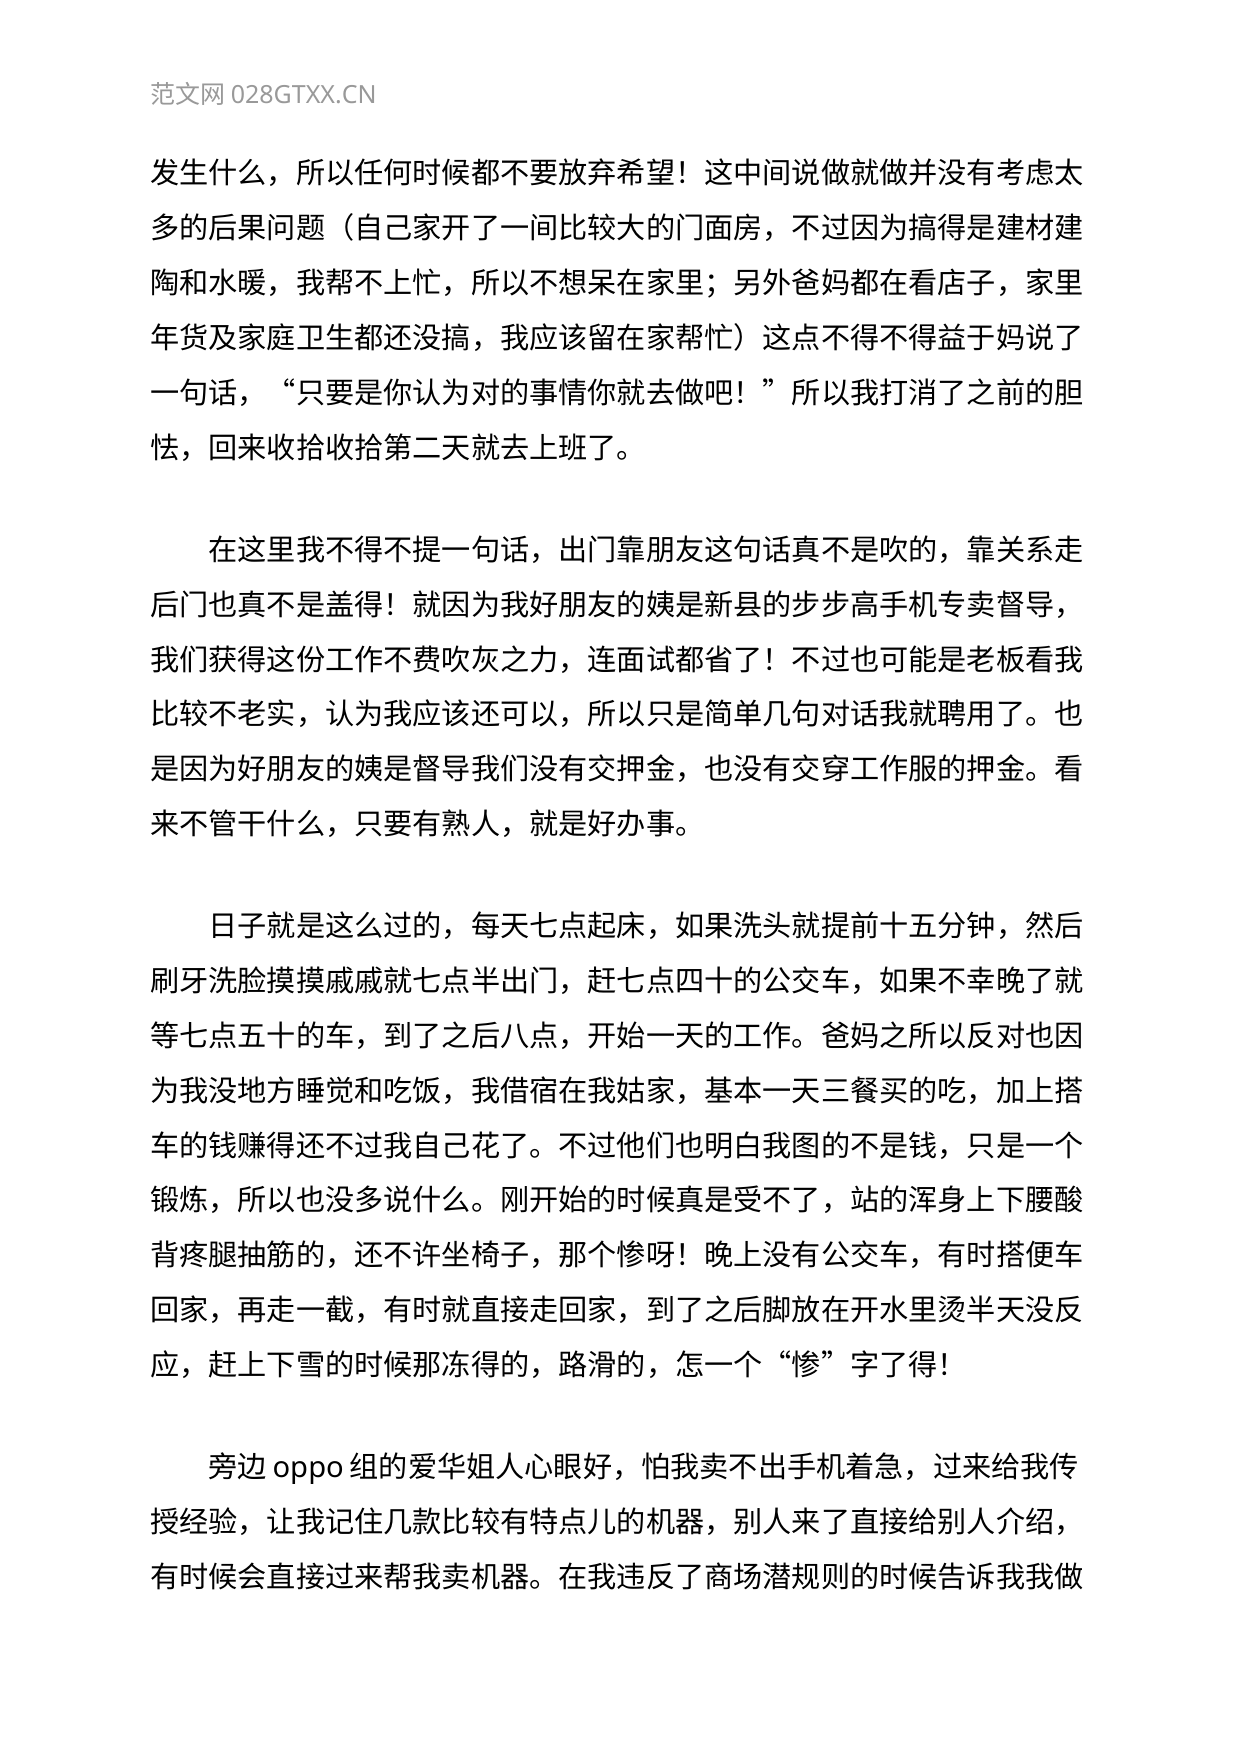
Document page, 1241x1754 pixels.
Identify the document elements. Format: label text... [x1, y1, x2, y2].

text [150, 150, 1090, 467]
text 日子就是这么过的，每天七点起床，如果洗头就提前十五分钟，然后刷牙洗脸摸摸戚戚就七点半出门，赶七点四十的公交车，如果不幸晚了就等七点五十的车，到了之后八点，开始一天的工作。爸妈之所以反对也因为我没地方睡觉和吃饭，我借宿在我姑家，基本一天三餐买的吃，加上搭车的钱赚得还不过我自己花了。不过他们也明白我图的不是钱，只是一个锻炼，所以也没多说什么。刚开始的时候真是受不了，站的浑身上下腰酸背疼腿抽筋的，还不许坐椅子，那个惨呀！晚上没有公交车，有时搭便车回家，再走一截，有时就直接走回家，到了之后脚放在开水里烫半天没反应，赶上下雪的时候那冻得的，路滑的，怎一个“惨”字了得！ [150, 902, 1090, 1384]
text 在这里我不得不提一句话，出门靠朋友这句话真不是吹的，靠关系走后门也真不是盖得！就因为我好朋友的姨是新县的步步高手机专卖督导，我们获得这份工作不费吹灰之力，连面试都省了！不过也可能是老板看我比较不老实，认为我应该还可以，所以只是简单几句对话我就聘用了。也是因为好朋友的姨是督导我们没有交押金，也没有交穿工作服的押金。看来不管干什么，只要有熟人，就是好办事。 [150, 526, 1090, 843]
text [150, 1443, 1090, 1596]
